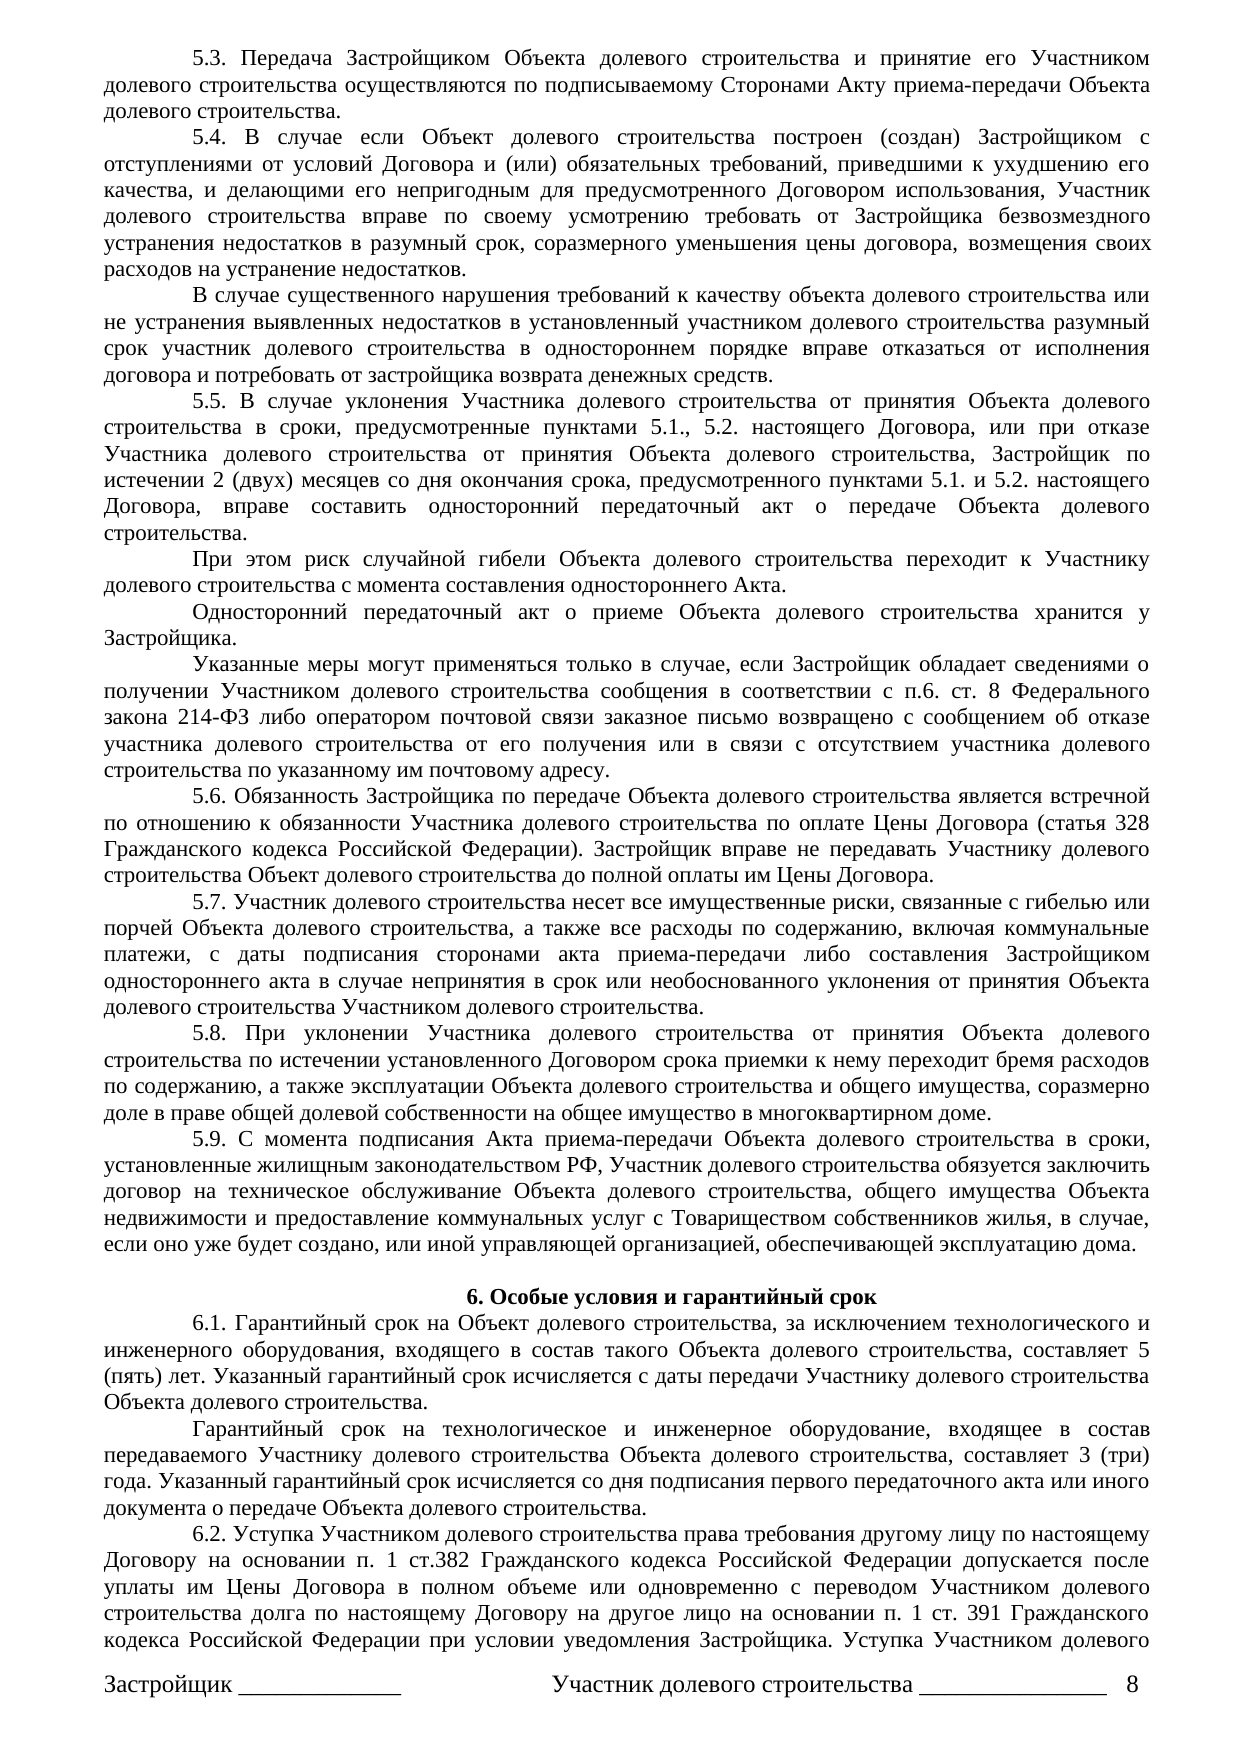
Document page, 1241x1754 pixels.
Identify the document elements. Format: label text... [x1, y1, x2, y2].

text В случае существенного нарушения требований к качеству объекта долевого строительства или не устранения выявленных недостатков в установленный участником долевого строительства разумный срок участник долевого строительства в одностороннем порядке вправе отказаться от исполнения договора и потребовать от застройщика возврата денежных средств. [103, 282, 1152, 387]
text Гарантийный срок на технологическое и инженерное оборудование, входящее в состав передаваемого Участнику долевого строительства Объекта долевого строительства, составляет 3 (три) года. Указанный гарантийный срок исчисляется со дня подписания первого передаточного акта или иного документа о передаче Объекта долевого строительства. [103, 1415, 1152, 1520]
text 5.8. При уклонении Участника долевого строительства от принятия Объекта долевого строительства по истечении установленного Договором срока приемки к нему переходит бремя расходов по содержанию, а также эксплуатации Объекта долевого строительства и общего имущества, соразмерно доле в праве общей долевой собственности на общее имущество в многоквартирном доме. [103, 1019, 1152, 1125]
text При этом риск случайной гибели Объекта долевого строительства переходит к Участнику долевого строительства с момента составления одностороннего Акта. [103, 545, 1152, 598]
text 5.7. Участник долевого строительства несет все имущественные риски, связанные с гибелью или порчей Объекта долевого строительства, а также все расходы по содержанию, включая коммунальные платежи, с даты подписания сторонами акта приема-передачи либо составления Застройщиком одностороннего акта в случае непринятия в срок или необоснованного уклонения от принятия Объекта долевого строительства Участником долевого строительства. [103, 888, 1152, 1019]
text Указанные меры могут применяться только в случае, если Застройщик обладает сведениями о получении Участником долевого строительства сообщения в соответствии с п.6. ст. 8 Федерального закона 214-ФЗ либо оператором почтовой связи заказное письмо возвращено с сообщением об отказе участника долевого строительства от его получения или в связи с отсутствием участника долевого строительства по указанному им почтовому адресу. [103, 651, 1152, 782]
text 5.4. В случае если Объект долевого строительства построен (создан) Застройщиком с отступлениями от условий Договора и (или) обязательных требований, приведшими к ухудшению его качества, и делающими его непригодным для предусмотренного Договором использования, Участник долевого строительства вправе по своему усмотрению требовать от Застройщика безвозмездного устранения недостатков в разумный срок, соразмерного уменьшения цены договора, возмещения своих расходов на устранение недостатков. [103, 123, 1152, 282]
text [103, 1520, 1152, 1652]
text 6. Особые условия и гарантийный срок [103, 1283, 1152, 1309]
text 5.3. Передача Застройщиком Объекта долевого строительства и принятие его Участником долевого строительства осуществляются по подписываемому Сторонами Акту приема-передачи Объекта долевого строительства. [103, 44, 1152, 123]
text 5.6. Обязанность Застройщика по передаче Объекта долевого строительства является встречной по отношению к обязанности Участника долевого строительства по оплате Цены Договора (статья 328 Гражданского кодекса Российской Федерации). Застройщик вправе не передавать Участнику долевого строительства Объект долевого строительства до полной оплаты им Цены Договора. [103, 782, 1152, 888]
text Односторонний передаточный акт о приеме Объекта долевого строительства хранится у Застройщика. [103, 598, 1152, 651]
text 6.1. Гарантийный срок на Объект долевого строительства, за исключением технологического и инженерного оборудования, входящего в состав такого Объекта долевого строительства, составляет 5 (пять) лет. Указанный гарантийный срок исчисляется с даты передачи Участнику долевого строительства Объекта долевого строительства. [103, 1309, 1152, 1415]
text 5.5. В случае уклонения Участника долевого строительства от принятия Объекта долевого строительства в сроки, предусмотренные пунктами 5.1., 5.2. настоящего Договора, или при отказе Участника долевого строительства от принятия Объекта долевого строительства, Застройщик по истечении 2 (двух) месяцев со дня окончания срока, предусмотренного пунктами 5.1. и 5.2. настоящего Договора, вправе составить односторонний передаточный акт о передаче Объекта долевого строительства. [103, 387, 1152, 545]
text 5.9. С момента подписания Акта приема-передачи Объекта долевого строительства в сроки, установленные жилищным законодательством РФ, Участник долевого строительства обязуется заключить договор на техническое обслуживание Объекта долевого строительства, общего имущества Объекта недвижимости и предоставление коммунальных услуг с Товариществом собственников жилья, в случае, если оно уже будет создано, или иной управляющей организацией, обеспечивающей эксплуатацию дома. [103, 1125, 1152, 1257]
